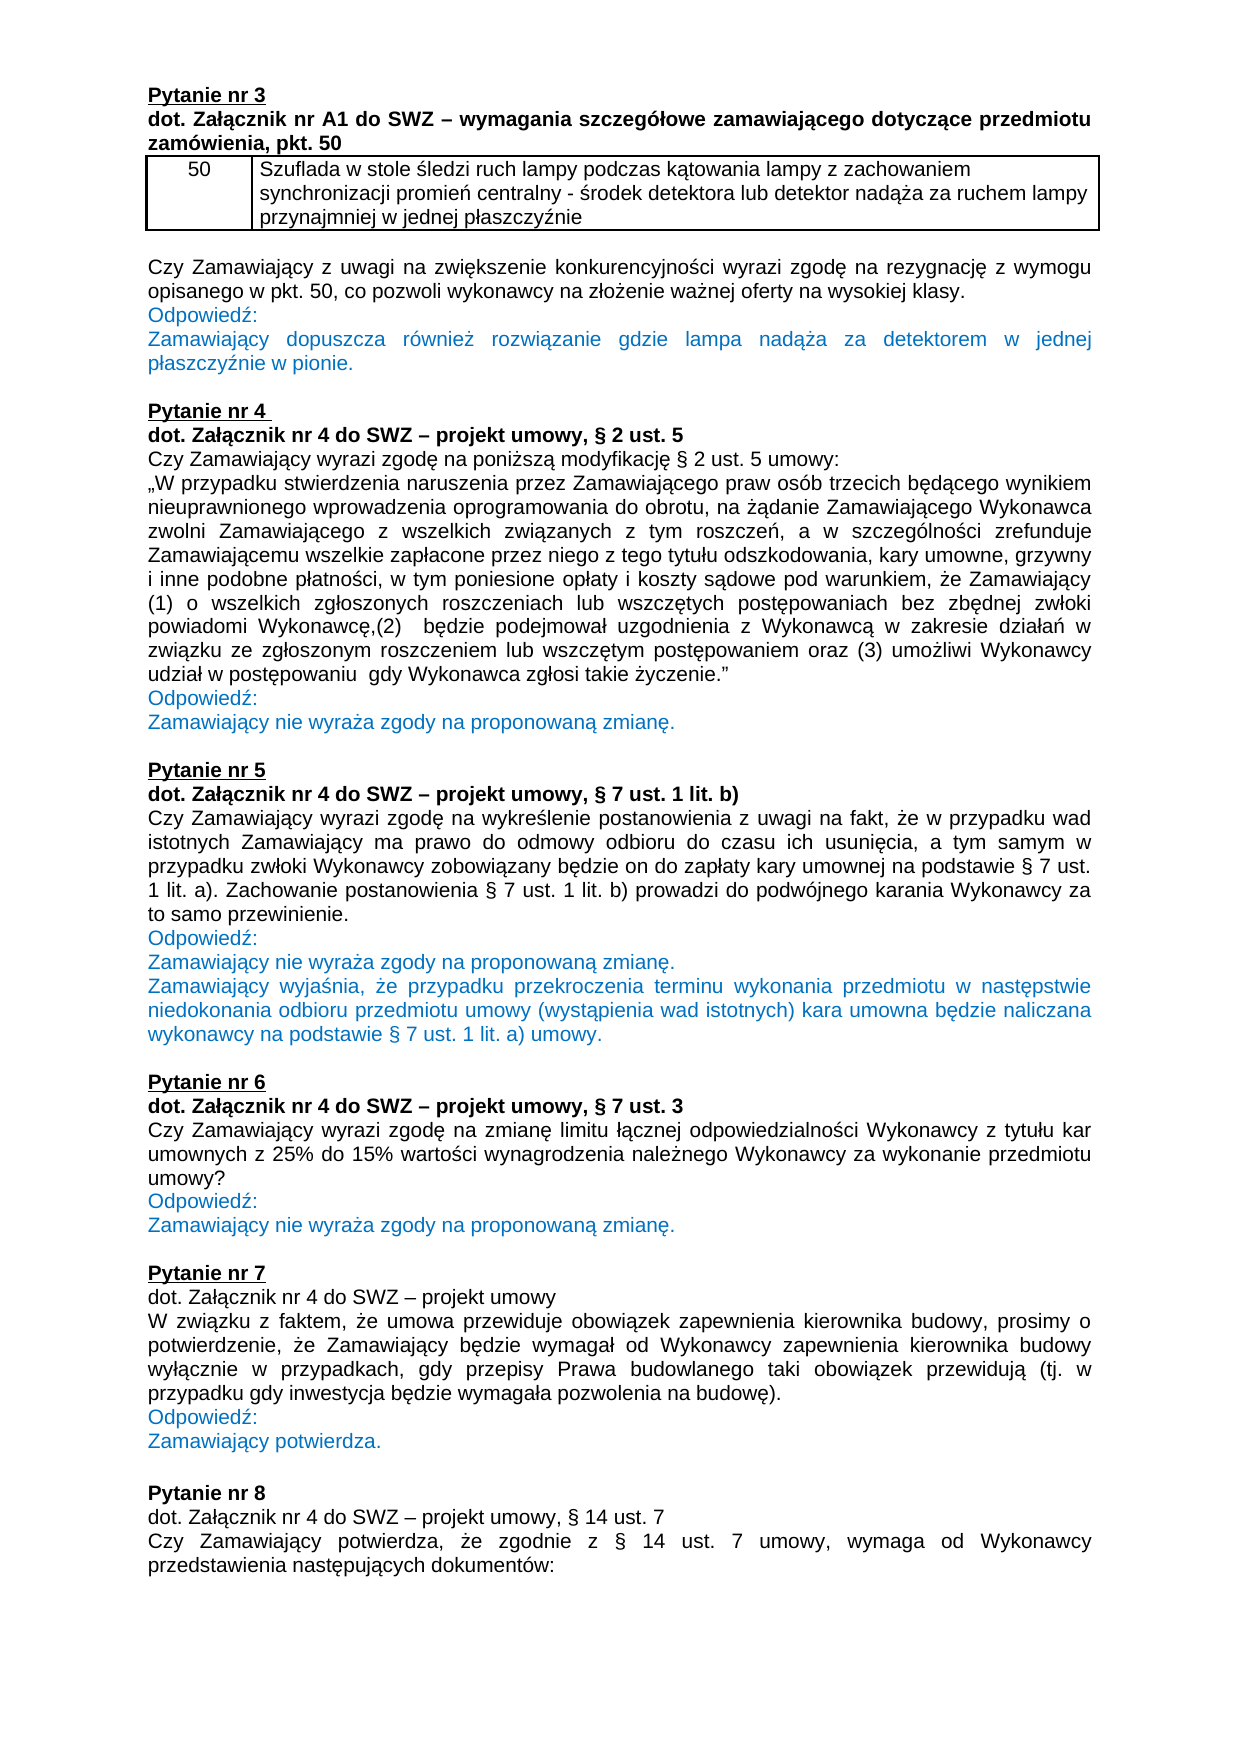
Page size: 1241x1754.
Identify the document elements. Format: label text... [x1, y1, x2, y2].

text Czy Zamawiający z uwagi na zwiększenie konkurencyjności wyrazi zgodę na rezygnację z wymogu opisanego w pkt. 50, co pozwoli wykonawcy na złożenie ważnej oferty na wysokiej klasy. [148, 255, 1093, 303]
text Zamawiający nie wyraża zgody na proponowaną zmianę. [133, 950, 1093, 974]
text Czy Zamawiający wyrazi zgodę na poniższą modyfikację § 2 ust. 5 umowy: [148, 447, 1093, 471]
text Pytanie nr 6 [148, 1069, 1093, 1093]
text dot. Załącznik nr 4 do SWZ – projekt umowy [140, 1285, 1093, 1309]
text Zamawiający wyjaśnia, że przypadku przekroczenia terminu wykonania przedmiotu w następstwie niedokonania odbioru przedmiotu umowy (wystąpienia wad istotnych) kara umowna będzie naliczana wykonawcy na podstawie § 7 ust. 1 lit. a) umowy. [148, 974, 1093, 1046]
text dot. Załącznik nr 4 do SWZ – projekt umowy, § 14 ust. 7 [140, 1505, 1093, 1529]
text Odpowiedź: [140, 1405, 1093, 1429]
text Czy Zamawiający wyrazi zgodę na wykreślenie postanowienia z uwagi na fakt, że w przypadku wad istotnych Zamawiający ma prawo do odmowy odbioru do czasu ich usunięcia, a tym samym w przypadku zwłoki Wykonawcy zobowiązany będzie on do zapłaty kary umownej na podstawie § 7 ust. 1 lit. a). Zachowanie postanowienia § 7 ust. 1 lit. b) prowadzi do podwójnego karania Wykonawcy za to samo przewinienie. [148, 806, 1093, 926]
table_header 50 [148, 157, 251, 229]
text dot. Załącznik nr 4 do SWZ – projekt umowy, § 7 ust. 3 [148, 1093, 1093, 1117]
text dot. Załącznik nr A1 do SWZ – wymagania szczegółowe zamawiającego dotyczące przedmiotu zamówienia, pkt. 50 [148, 107, 1093, 155]
text Zamawiający dopuszcza również rozwiązanie gdzie lampa nadąża za detektorem w jednej płaszczyźnie w pionie. [148, 327, 1093, 375]
text Pytanie nr 3 [148, 83, 1093, 107]
text Odpowiedź: [148, 1189, 1093, 1213]
table_header Szuflada w stole śledzi ruch lampy podczas kątowania lampy z zachowaniem synchronizacji promień centralny - środek detektora lub detektor nadąża za ruchem lampy przynajmniej w jednej płaszczyźnie [253, 157, 1098, 229]
text Zamawiający nie wyraża zgody na proponowaną zmianę. [133, 1213, 1093, 1237]
text Pytanie nr 5 [148, 758, 1093, 782]
text dot. Załącznik nr 4 do SWZ – projekt umowy, § 7 ust. 1 lit. b) [148, 782, 1093, 806]
text Pytanie nr 8 [140, 1481, 1093, 1505]
text Pytanie nr 7 [148, 1261, 1093, 1285]
text W związku z faktem, że umowa przewiduje obowiązek zapewnienia kierownika budowy, prosimy o potwierdzenie, że Zamawiający będzie wymagał od Wykonawcy zapewnienia kierownika budowy wyłącznie w przypadkach, gdy przepisy Prawa budowlanego taki obowiązek przewidują (tj. w przypadku gdy inwestycja będzie wymagała pozwolenia na budowę). [148, 1309, 1093, 1405]
text Zamawiający nie wyraża zgody na proponowaną zmianę. [133, 710, 1093, 734]
text Odpowiedź: [148, 926, 1093, 950]
text Czy Zamawiający wyrazi zgodę na zmianę limitu łącznej odpowiedzialności Wykonawcy z tytułu kar umownych z 25% do 15% wartości wynagrodzenia należnego Wykonawcy za wykonanie przedmiotu umowy? [148, 1117, 1093, 1189]
text Pytanie nr 4 [148, 399, 1093, 423]
text Odpowiedź: [148, 303, 1093, 327]
text dot. Załącznik nr 4 do SWZ – projekt umowy, § 2 ust. 5 [148, 423, 1093, 447]
text Odpowiedź: [148, 686, 1093, 710]
text Czy Zamawiający potwierdza, że zgodnie z § 14 ust. 7 umowy, wymaga od Wykonawcy przedstawienia następujących dokumentów: [148, 1529, 1093, 1577]
list „W przypadku stwierdzenia naruszenia przez Zamawiającego praw osób trzecich będącego wynikiem nieuprawnionego wprowadzenia oprogramowania do obrotu, na żądanie Zamawiającego Wykonawca zwolni Zamawiającego z wszelkich związanych z tym roszczeń, a w szczególności zrefunduje Zamawiającemu wszelkie zapłacone przez niego z tego tytułu odszkodowania, kary umowne, grzywny i inne podobne płatności, w tym poniesione opłaty i koszty sądowe pod warunkiem, że Zamawiający (1) o wszelkich zgłoszonych roszczeniach lub wszczętych postępowaniach bez zbędnej zwłoki powiadomi Wykonawcę,(2) będzie podejmował uzgodnienia z Wykonawcą w zakresie działań w związku ze zgłoszonym roszczeniem lub wszczętym postępowaniem oraz (3) umożliwi Wykonawcy udział w postępowaniu gdy Wykonawca zgłosi takie życzenie.” [148, 471, 1093, 686]
text Zamawiający potwierdza. [140, 1429, 1093, 1453]
